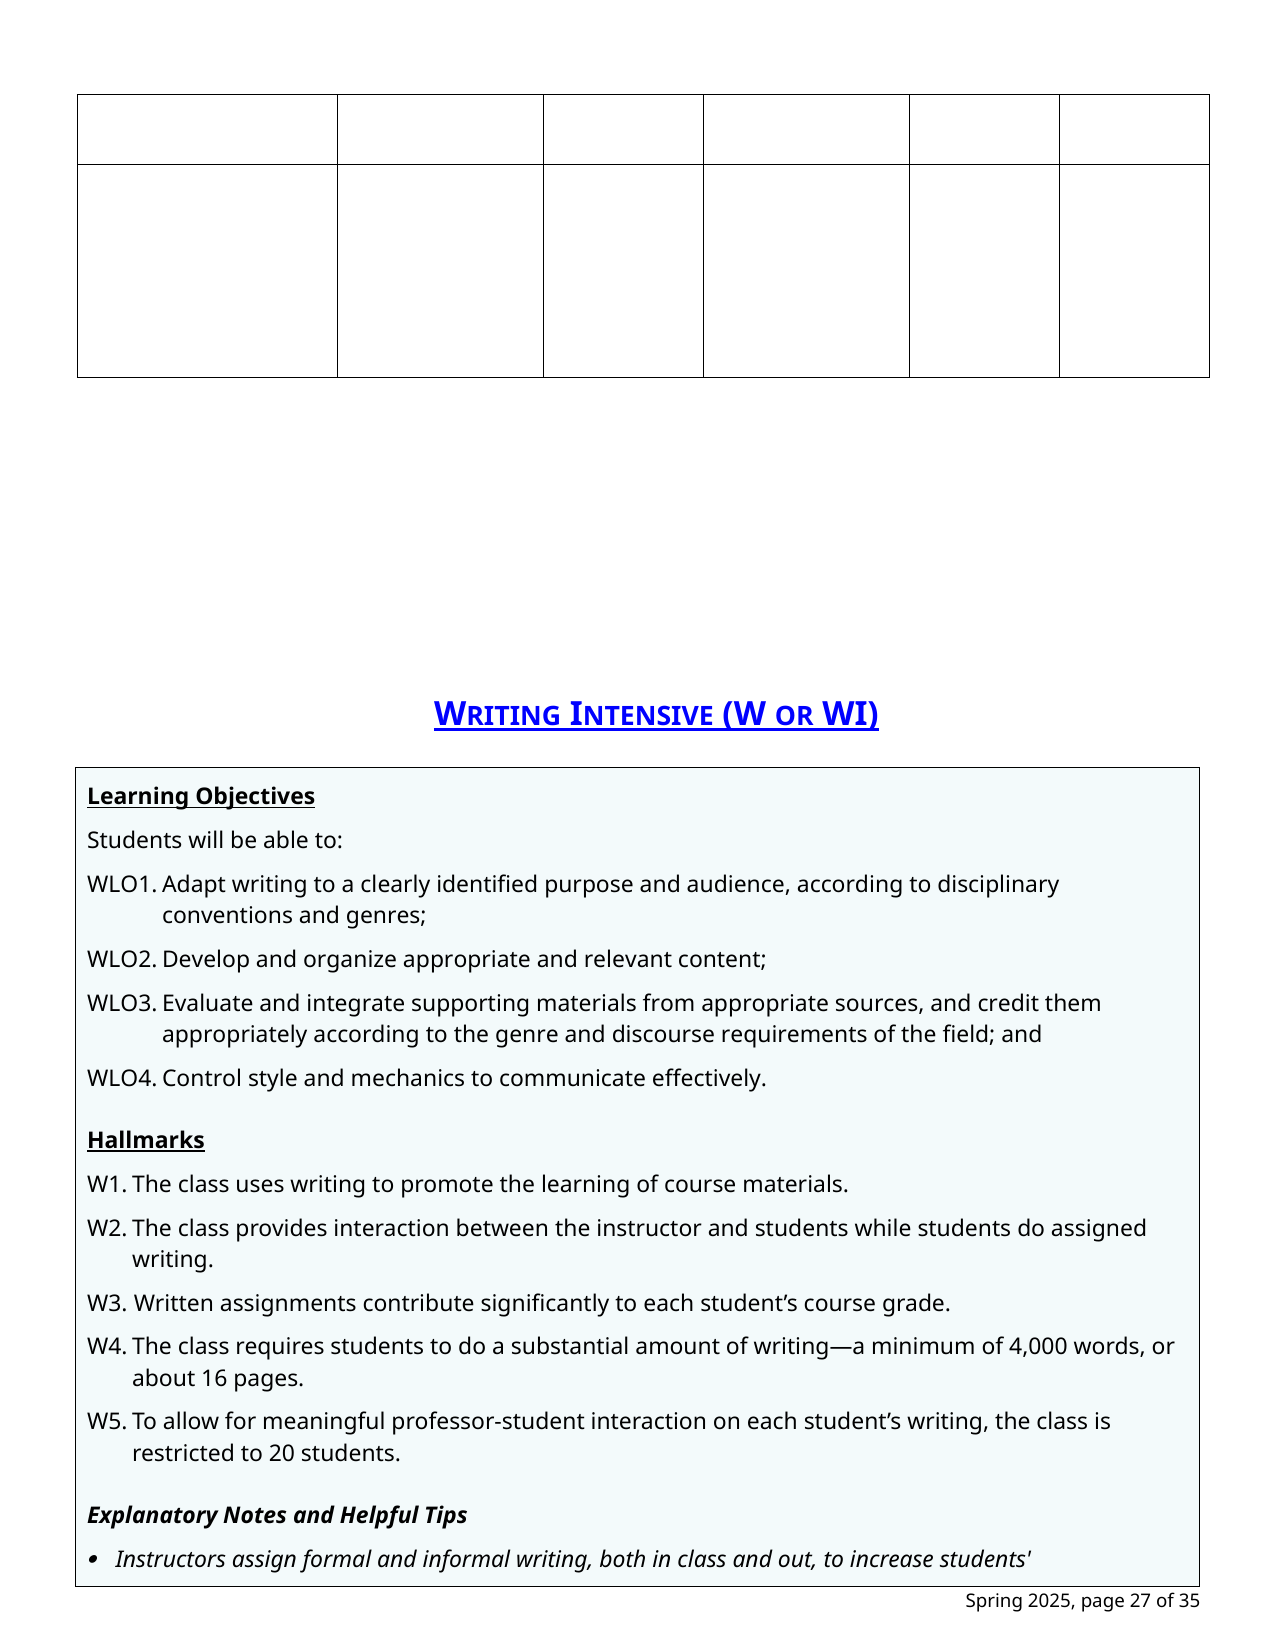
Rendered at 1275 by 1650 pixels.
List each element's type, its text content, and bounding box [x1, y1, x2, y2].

table_cell [544, 165, 703, 377]
table_cell [1060, 165, 1209, 377]
table_cell [78, 165, 337, 377]
table_cell [338, 95, 543, 164]
table_cell [338, 165, 543, 377]
table_cell [910, 165, 1059, 377]
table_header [76, 768, 1199, 1586]
table_cell [704, 95, 909, 164]
table_cell [910, 95, 1059, 164]
table_cell [544, 95, 703, 164]
table_cell [704, 165, 909, 377]
text Writing Intensive (W or WI) [112, 690, 1200, 736]
table_cell [1060, 95, 1209, 164]
table_cell [78, 95, 337, 164]
